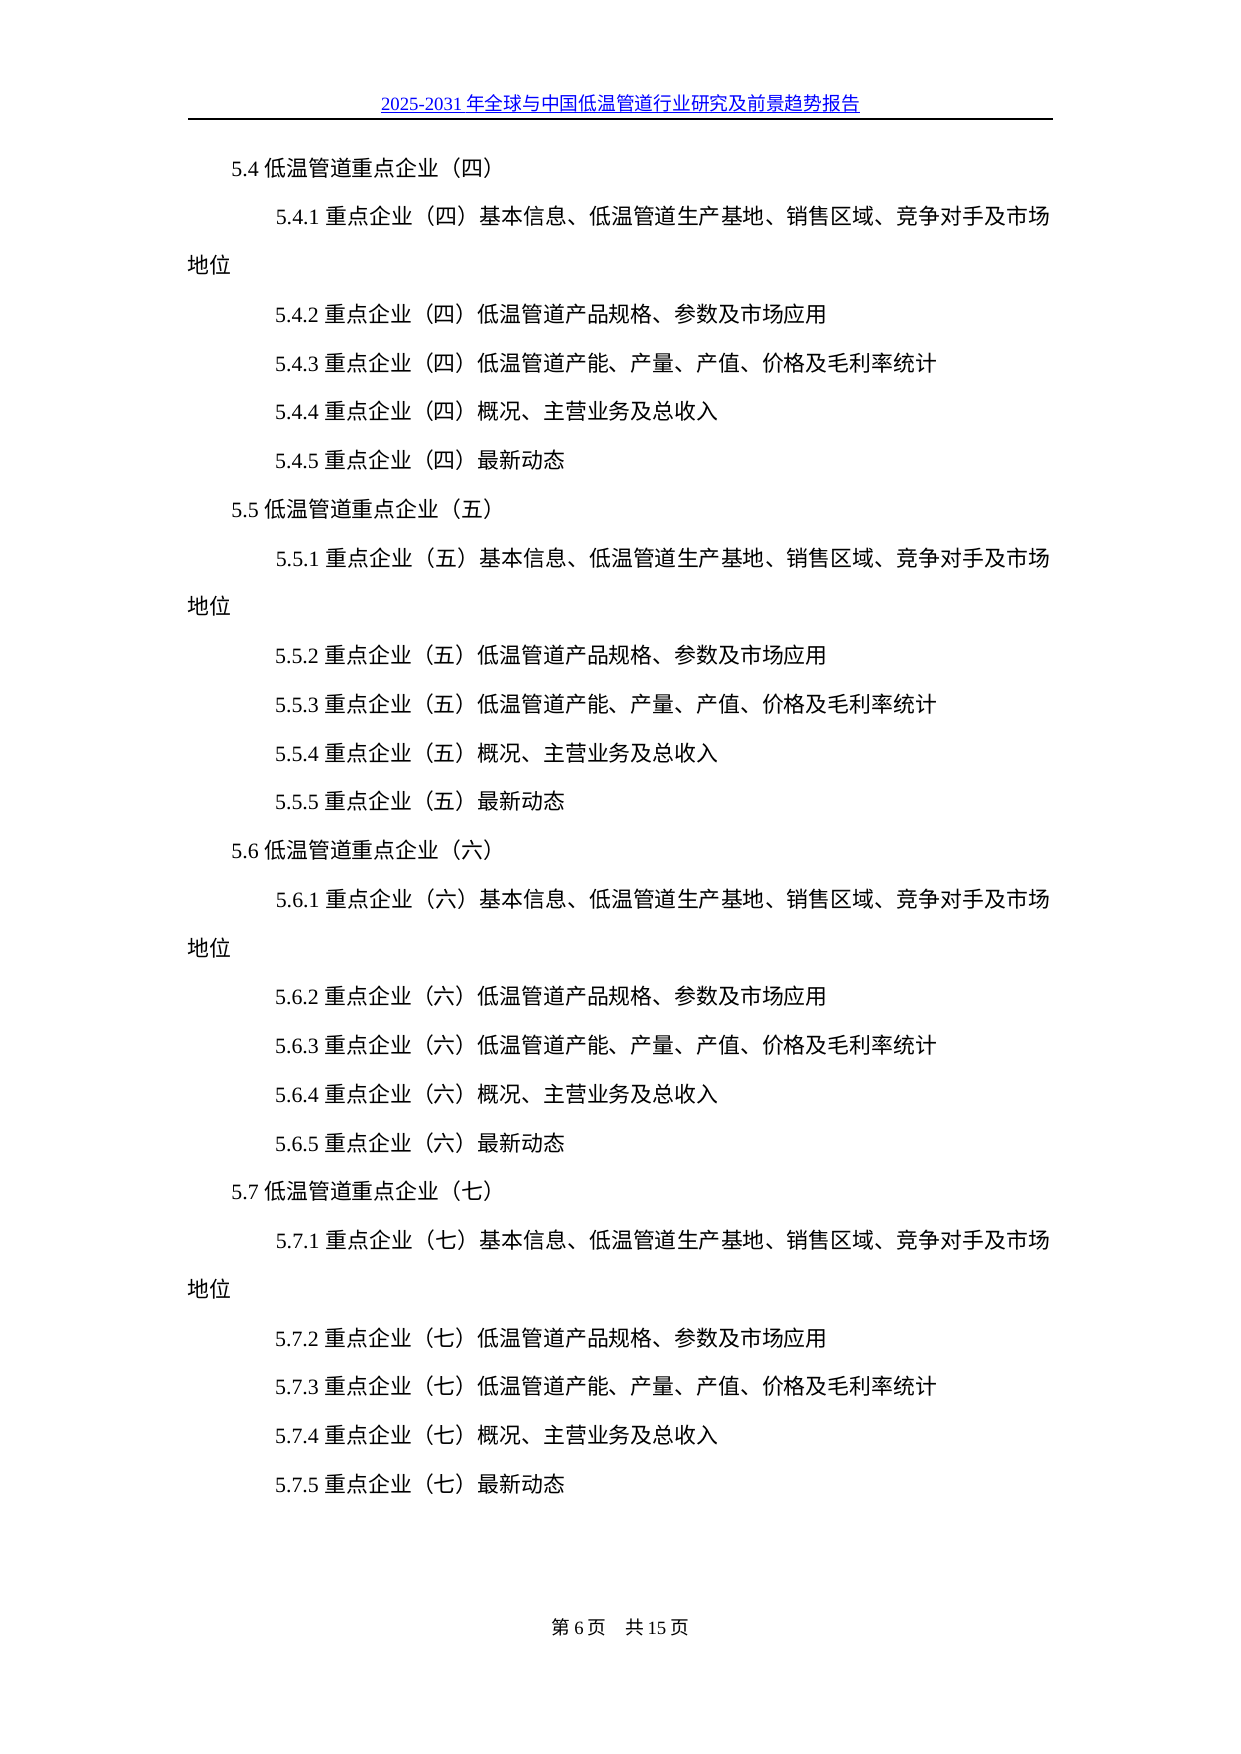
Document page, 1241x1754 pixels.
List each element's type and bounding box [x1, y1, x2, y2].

text [187, 150, 1053, 1499]
